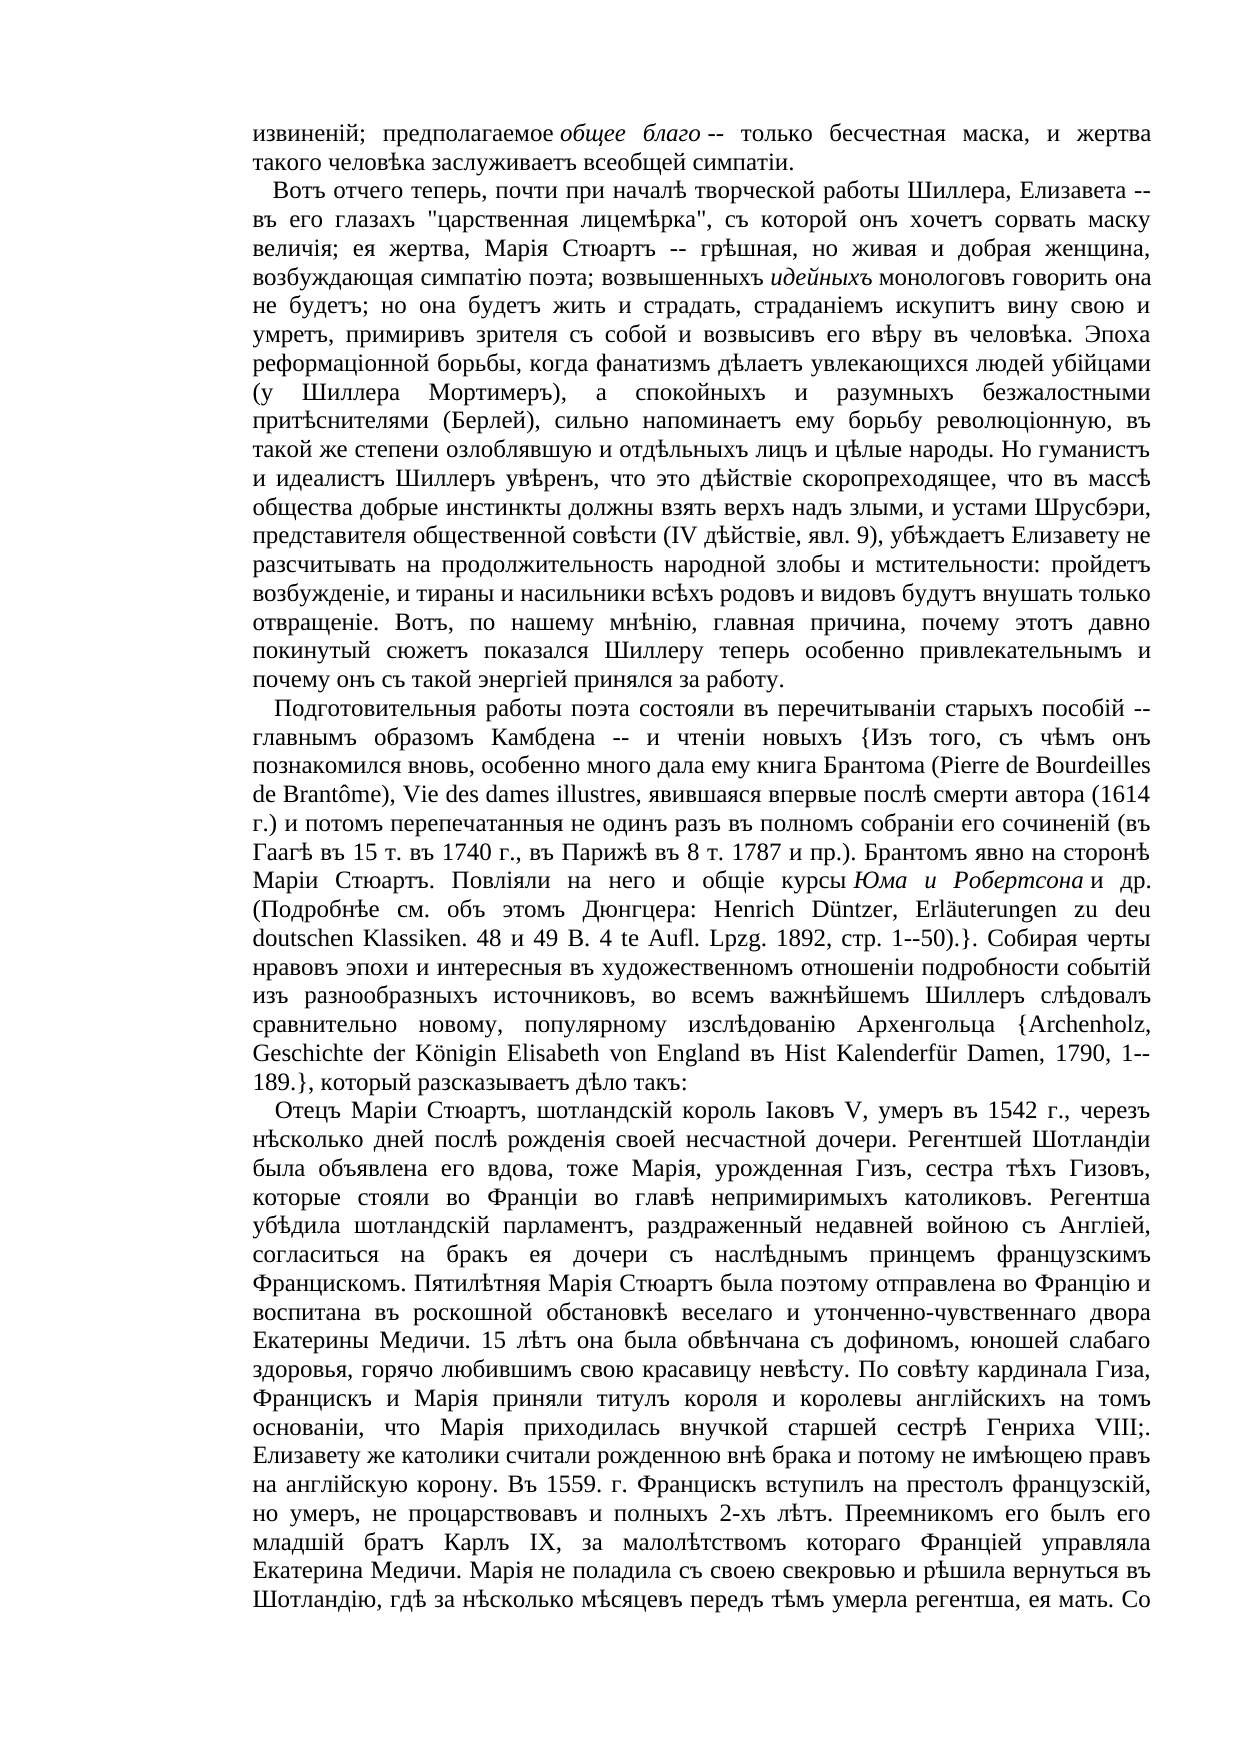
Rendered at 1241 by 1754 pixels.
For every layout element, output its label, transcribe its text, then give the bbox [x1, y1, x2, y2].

text Вотъ отчего теперь, почти при началѣ творческой работы Шиллера, Елизавета -- въ его глазахъ "царственная лицемѣрка", съ которой онъ хочетъ сорвать маску величія; ея жертва, Марія Стюартъ -- грѣшная, но живая и добрая женщина, возбуждающая симпатію поэта; возвышенныхъ идейныхъ монологовъ говорить она не будетъ; но она будетъ жить и страдать, страданіемъ искупитъ вину свою и умретъ, примиривъ зрителя съ собой и возвысивъ его вѣру въ человѣка. Эпоха реформаціонной борьбы, когда фанатизмъ дѣлаетъ увлекающихся людей убійцами (у Шиллера Мортимеръ), а спокойныхъ и разумныхъ безжалостными притѣснителями (Берлей), сильно напоминаетъ ему борьбу революціонную, въ такой же степени озлоблявшую и отдѣльныхъ лицъ и цѣлые народы. Но гуманистъ и идеалистъ Шиллеръ увѣренъ, что это дѣйствіе скоропреходящее, что въ массѣ общества добрые инстинкты должны взять верхъ надъ злыми, и устами Шрусбэри, представителя общественной совѣсти (IV дѣйствіе, явл. 9), убѣждаетъ Елизавету не разсчитывать на продолжительность народной злобы и мстительности: пройдетъ возбужденіе, и тираны и насильники всѣхъ родовъ и видовъ будутъ внушать только отвращеніе. Вотъ, по нашему мнѣнію, главная причина, почему этотъ давно покинутый сюжетъ показался Шиллеру теперь особенно привлекательнымъ и почему онъ съ такой энергіей принялся за работу. [252, 176, 1152, 693]
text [252, 1096, 1152, 1613]
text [252, 118, 1152, 176]
text Подготовительныя работы поэта состояли въ перечитываніи старыхъ пособій -- главнымъ образомъ Камбдена -- и чтеніи новыхъ {Изъ того, съ чѣмъ онъ познакомился вновь, особенно много дала ему книга Брантома (Pierre de Bourdeilles de Brаntôme), Vie des dаmes illustres, явившаяся впервые послѣ смерти автора (1614 г.) и потомъ перепечатанныя не одинъ разъ въ полномъ собраніи его сочиненій (въ Гаагѣ въ 15 т. въ 1740 г., въ Парижѣ въ 8 т. 1787 и пр.). Брантомъ явно на сторонѣ Маріи Стюартъ. Повліяли на него и общіе курсы Юма и Робертсона и др. (Подробнѣе см. объ этомъ Дюнгцера: Henrich Düntzer, Erläuterungen zu deu doutschen Klаssiken. 48 и 49 B. 4 te Aufl. Lpzg. 1892, стр. 1--50).}. Собирая черты нравовъ эпохи и интересныя въ художественномъ отношеніи подробности событій изъ разнообразныхъ источниковъ, во всемъ важнѣйшемъ Шиллеръ слѣдовалъ сравнительно новому, популярному изслѣдованію Архенгольца {Archenholz, Geschichte der Königin Elisаbeth von Englаnd въ Hist Kаlenderfür Dаmen, 1790, 1--189.}, который разсказываетъ дѣло такъ: [252, 693, 1152, 1096]
